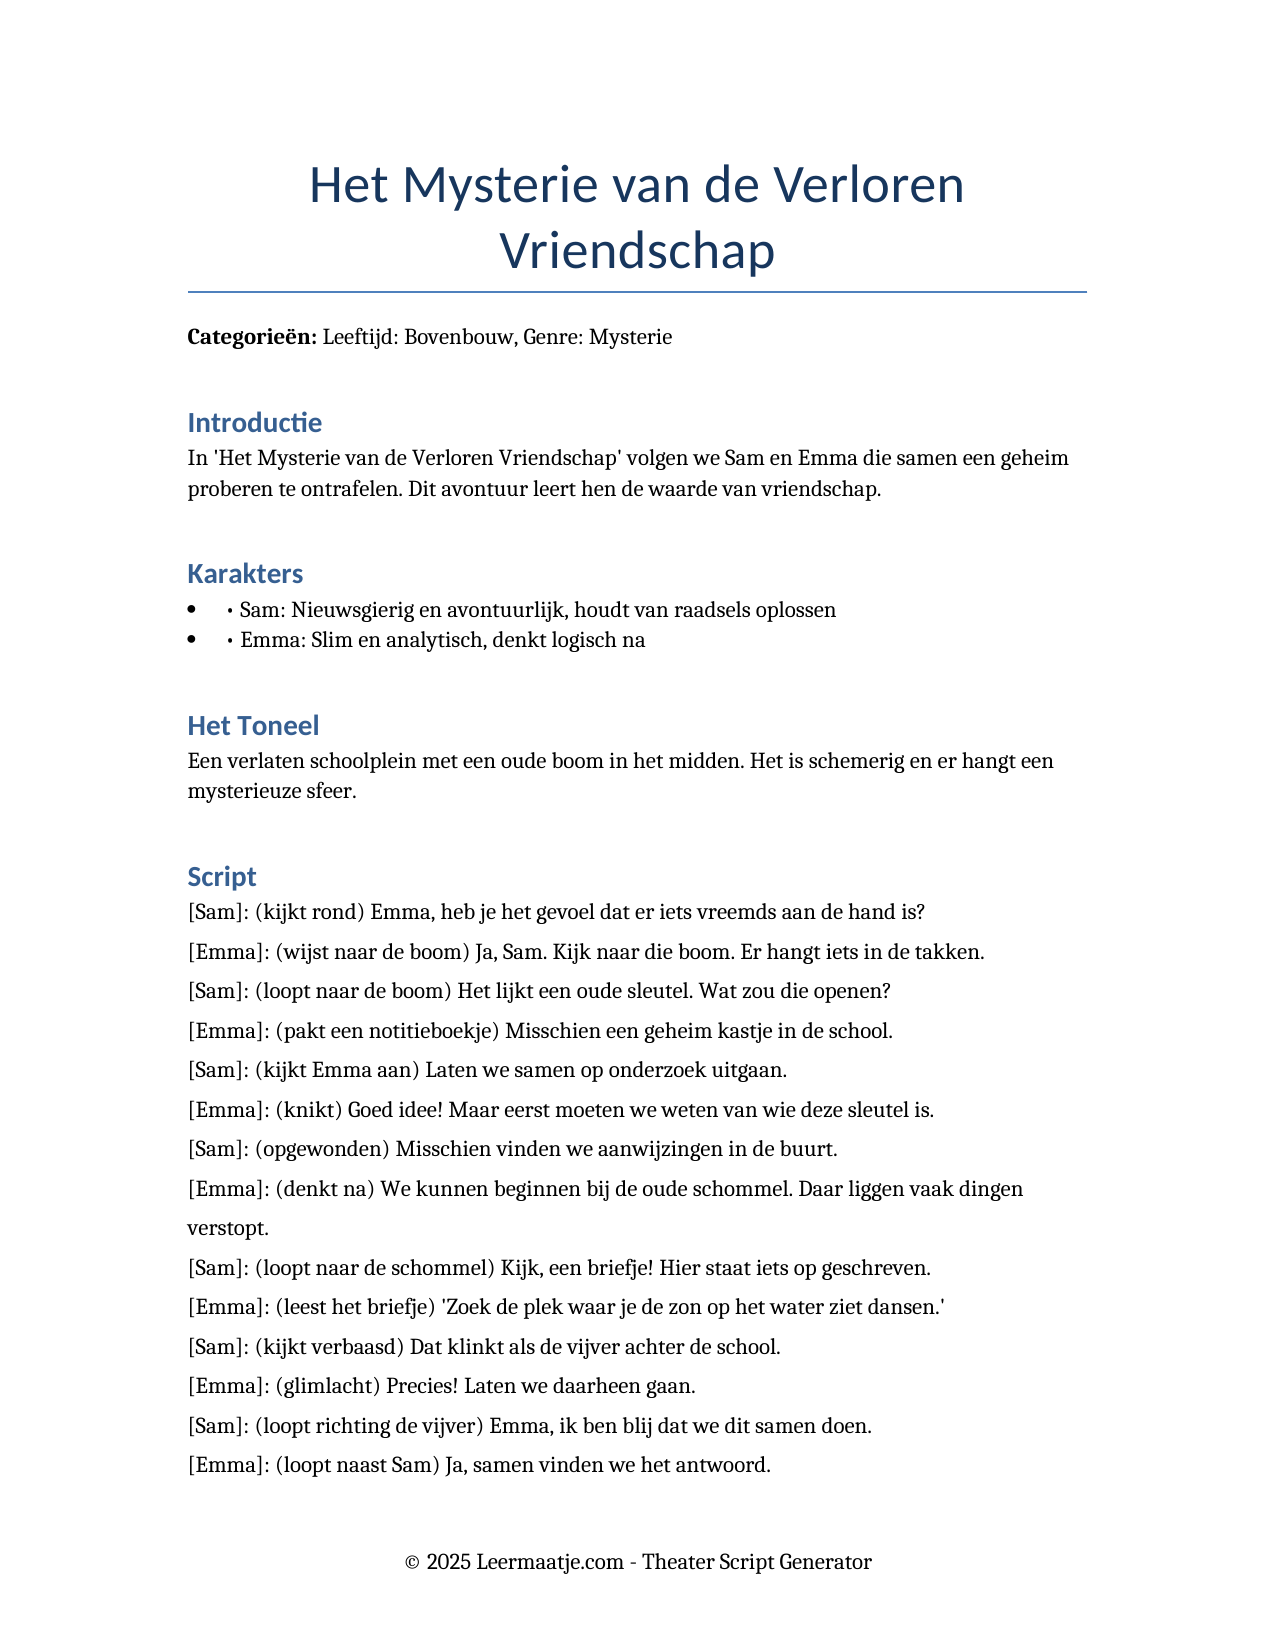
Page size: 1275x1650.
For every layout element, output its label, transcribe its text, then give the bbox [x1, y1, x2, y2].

text Een verlaten schoolplein met een oude boom in het midden. Het is schemerig en er hangt een mysterieuze sfeer. [187, 748, 1087, 804]
subtitle Het Toneel [187, 707, 1087, 742]
title Het Mysterie van de Verloren Vriendschap [187, 150, 1087, 293]
subtitle Script [187, 858, 1087, 894]
subtitle Introductie [187, 404, 1087, 440]
subtitle Karakters [187, 556, 1087, 591]
text Categorieën: Leeftijd: Bovenbouw, Genre: Mysterie [187, 324, 1087, 350]
list • Emma: Slim en analytisch, denkt logisch na [187, 627, 1087, 653]
text In 'Het Mysterie van de Verloren Vriendschap' volgen we Sam en Emma die samen een geheim proberen te ontrafelen. Dit avontuur leert hen de waarde van vriendschap. [187, 445, 1087, 502]
list • Sam: Nieuwsgierig en avontuurlijk, houdt van raadsels oplossen [187, 596, 1087, 623]
